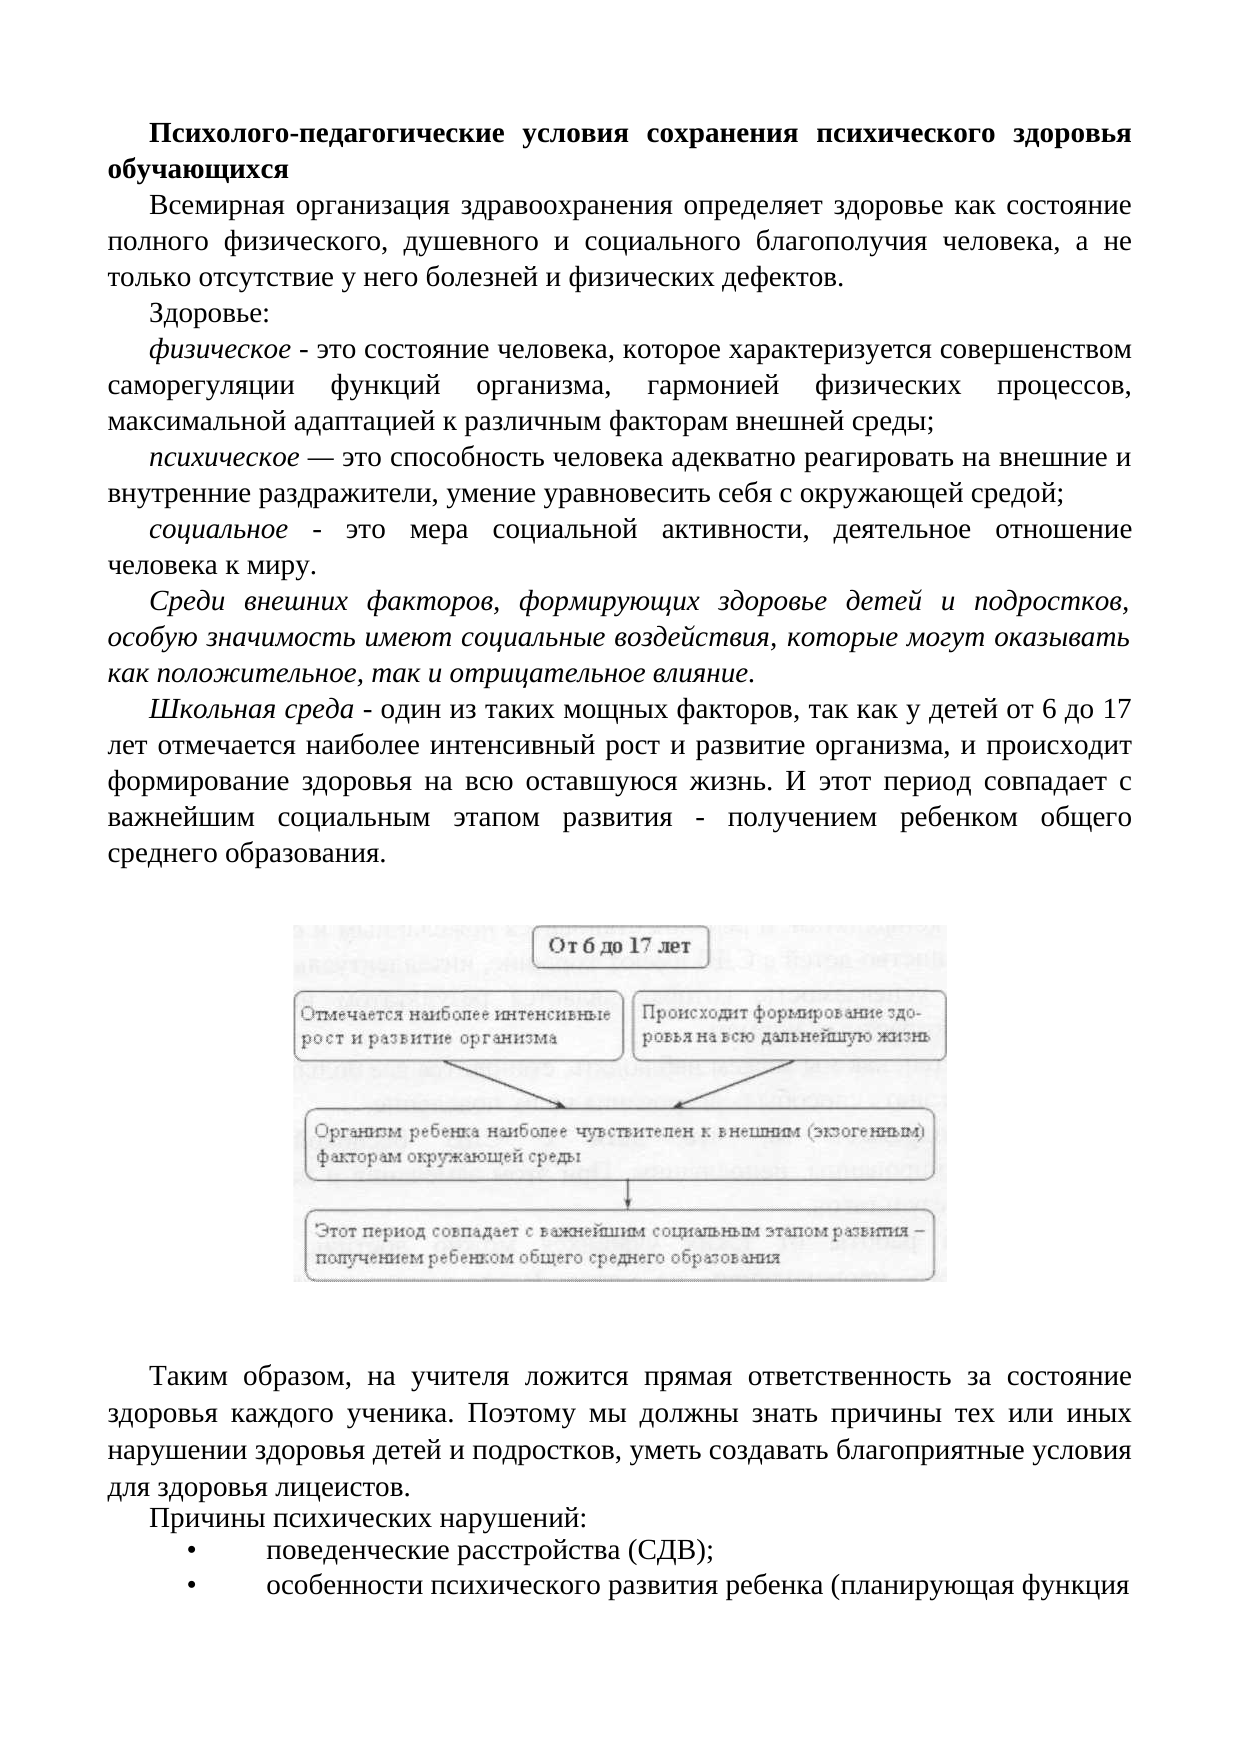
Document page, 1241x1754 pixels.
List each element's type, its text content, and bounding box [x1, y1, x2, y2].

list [149, 1566, 1133, 1602]
text Причины психических нарушений: [107, 1504, 1133, 1533]
text Всемирная организация здравоохранения определяет здоровье как состояние полного физического, душевного и социального благополучия человека, а не только отсутствие у него болезней и физических дефектов. [107, 185, 1133, 293]
text Школьная среда - один из таких мощных факторов, так как у детей от 6 до 17 лет отмечается наиболее интенсивный рост и развитие организма, и происходит формирование здоровья на всю оставшуюся жизнь. И этот период совпадает с важнейшим социальным этапом развития - получением ребенком общего среднего образования. [107, 690, 1133, 870]
text Психолого-педагогические условия сохранения психического здоровья обучающихся [107, 113, 1133, 185]
text социальное - это мера социальной активности, деятельное отношение человека к миру. [107, 510, 1133, 582]
text Среди внешних факторов, формирующих здоровье детей и подростков, особую значимость имеют социальные воздействия, которые могут оказывать как положительное, так и отрицательное влияние. [107, 582, 1133, 690]
list поведенческие расстройства (СДВ); [186, 1536, 1133, 1566]
text Таким образом, на учителя ложится прямая ответственность за состояние здоровья каждого ученика. Поэтому мы должны знать причины тех или иных нарушении здоровья детей и подростков, уметь создавать благоприятные условия для здоровья лицеистов. [107, 1356, 1133, 1504]
text психическое — это способность человека адекватно реагировать на внешние и внутренние раздражители, умение уравновесить себя с окружающей средой; [107, 438, 1133, 510]
text Здоровье: [107, 293, 1133, 329]
picture [293, 925, 947, 1282]
text физическое - это состояние человека, которое характеризуется совершенством саморегуляции функций организма, гармонией физических процессов, максимальной адаптацией к различным факторам внешней среды; [107, 329, 1133, 438]
